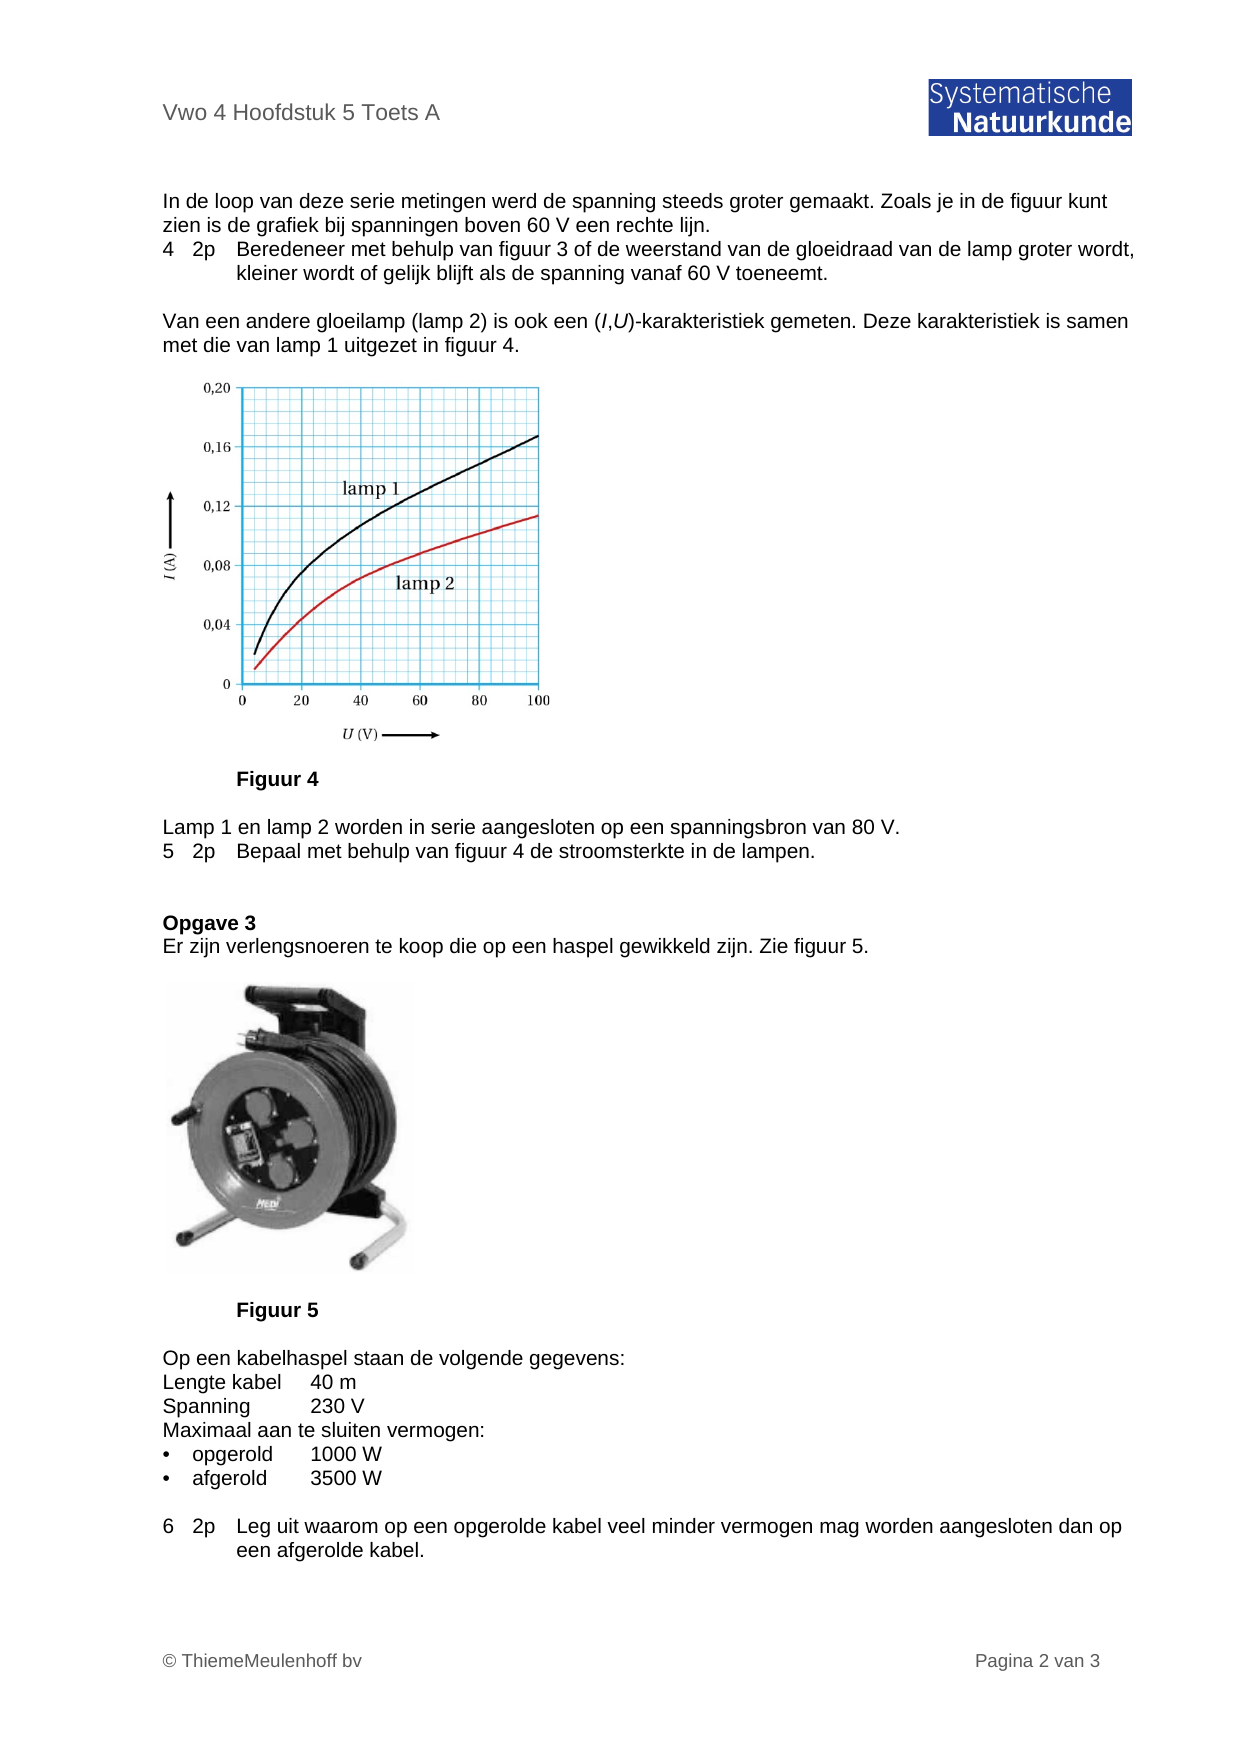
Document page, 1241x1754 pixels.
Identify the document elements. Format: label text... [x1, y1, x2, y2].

text Maximaal aan te sluiten vermogen: [162, 1418, 1078, 1442]
text 6 2p Leg uit waarom op een opgerolde kabel veel minder vermogen mag worden aangesloten dan op een afgerolde kabel. [162, 1514, 1137, 1562]
text Figuur 5 [162, 1298, 1137, 1322]
text 5 2p Bepaal met behulp van figuur 4 de stroomsterkte in de lampen. [162, 838, 1137, 862]
text Lengte kabel 40 m [162, 1370, 1078, 1394]
text • opgerold 1000 W [162, 1442, 1078, 1466]
text Spanning 230 V [162, 1394, 1078, 1418]
text • afgerold 3500 W [162, 1466, 1078, 1490]
text Figuur 4 [162, 767, 1137, 791]
text In de loop van deze serie metingen werd de spanning steeds groter gemaakt. Zoals je in de figuur kunt zien is de grafiek bij spanningen boven 60 V een rechte lijn. [162, 189, 1137, 237]
text Er zijn verlengsnoeren te koop die op een haspel gewikkeld zijn. Zie figuur 5. [162, 934, 1078, 958]
text Opgave 3 [162, 910, 1078, 934]
text Van een andere gloeilamp (lamp 2) is ook een (I,U)-karakteristiek gemeten. Deze karakteristiek is samen met die van lamp 1 uitgezet in figuur 4. [162, 309, 1137, 357]
picture [162, 380, 550, 743]
picture [928, 79, 1132, 136]
text 4 2p Beredeneer met behulp van figuur 3 of de weerstand van de gloeidraad van de lamp groter wordt, kleiner wordt of gelijk blijft als de spanning vanaf 60 V toeneemt. [162, 237, 1137, 285]
text Lamp 1 en lamp 2 worden in serie aangesloten op een spanningsbron van 80 V. [162, 814, 1137, 838]
text Op een kabelhaspel staan de volgende gegevens: [162, 1346, 1078, 1370]
